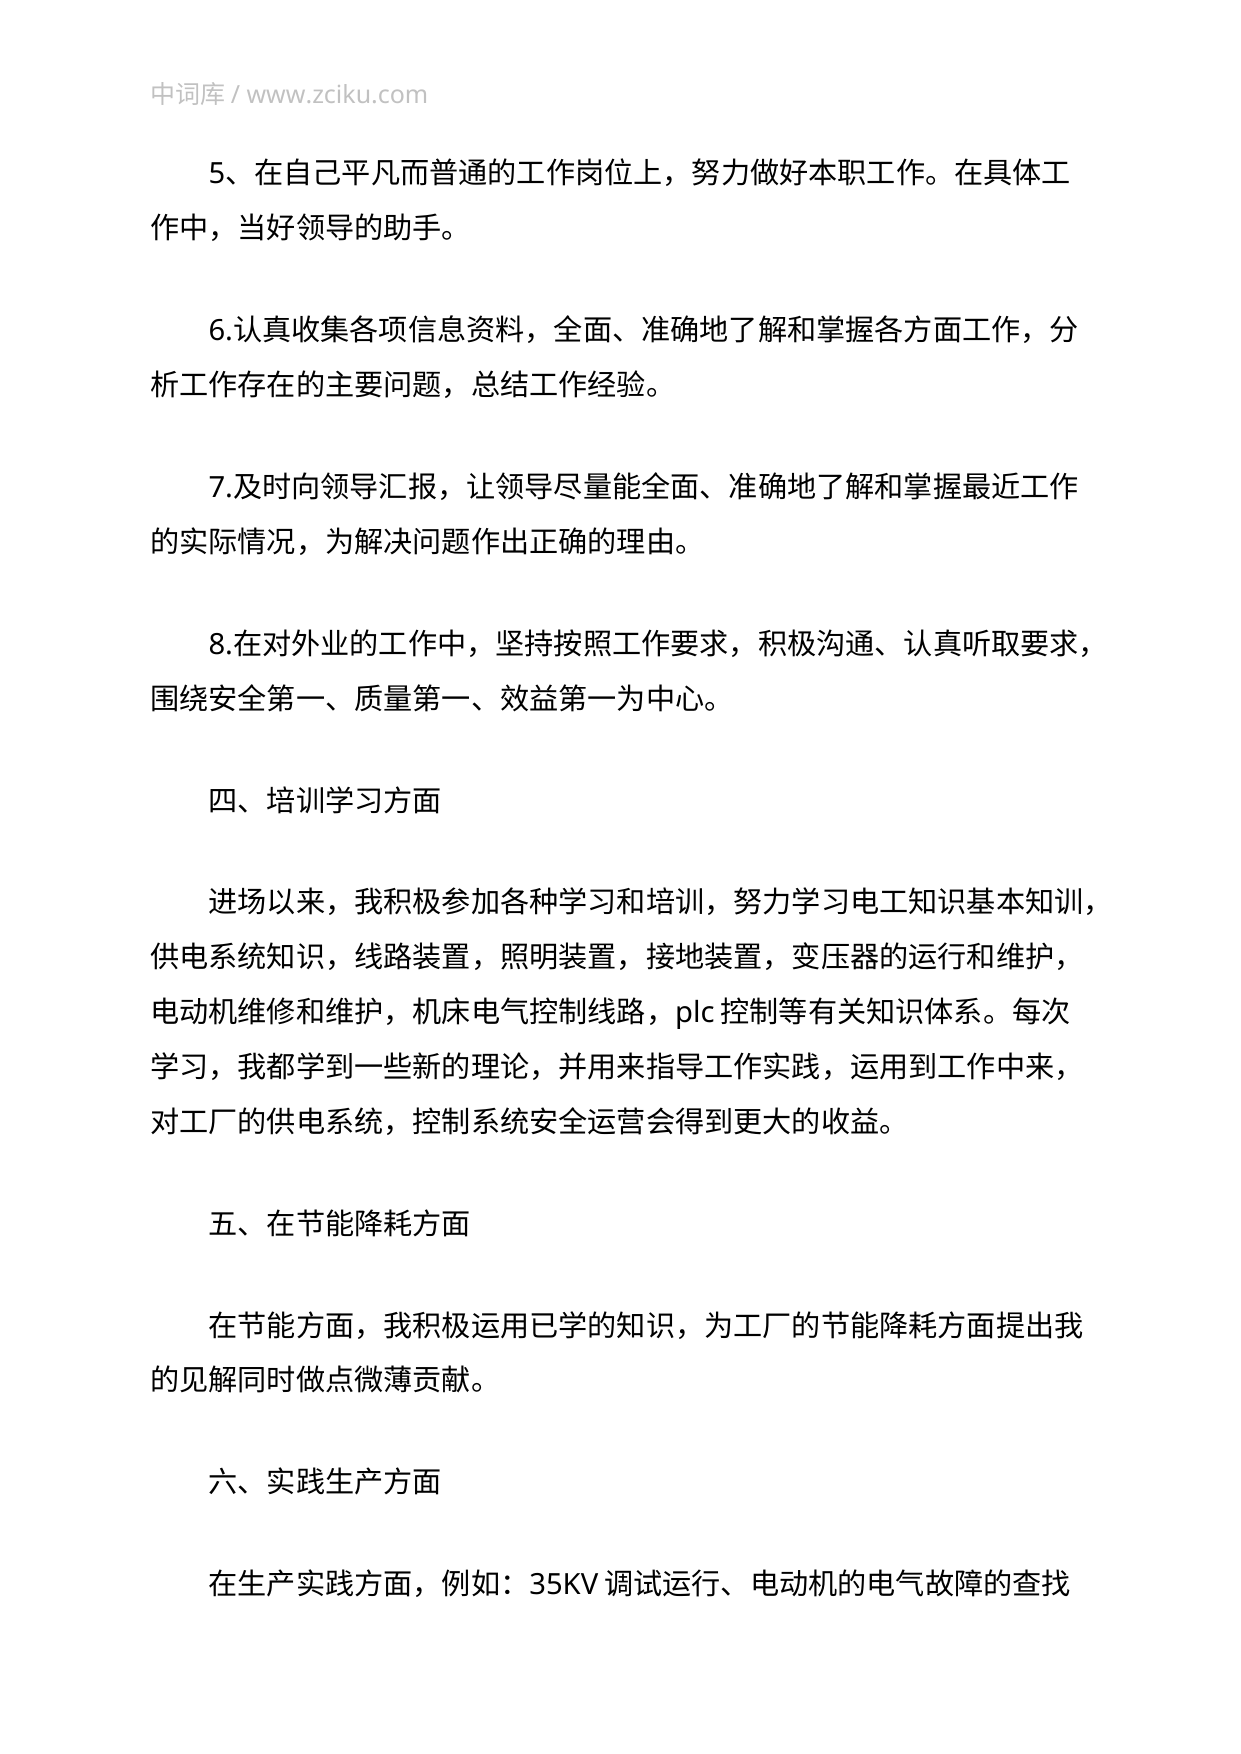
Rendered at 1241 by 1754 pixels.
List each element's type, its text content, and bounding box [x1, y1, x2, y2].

text 进场以来，我积极参加各种学习和培训，努力学习电工知识基本知训，供电系统知识，线路装置，照明装置，接地装置，变压器的运行和维护，电动机维修和维护，机床电气控制线路，plc控制等有关知识体系。每次学习，我都学到一些新的理论，并用来指导工作实践，运用到工作中来，对工厂的供电系统，控制系统安全运营会得到更大的收益。 [150, 879, 1090, 1141]
text 8.在对外业的工作中，坚持按照工作要求，积极沟通、认真听取要求，围绕安全第一、质量第一、效益第一为中心。 [150, 620, 1090, 718]
text 7.及时向领导汇报，让领导尽量能全面、准确地了解和掌握最近工作的实际情况，为解决问题作出正确的理由。 [150, 463, 1090, 561]
text 四、培训学习方面 [150, 777, 1090, 819]
text 6.认真收集各项信息资料，全面、准确地了解和掌握各方面工作，分析工作存在的主要问题，总结工作经验。 [150, 307, 1090, 404]
text 五、在节能降耗方面 [150, 1200, 1090, 1243]
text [150, 1561, 1090, 1603]
text 5、在自己平凡而普通的工作岗位上，努力做好本职工作。在具体工作中，当好领导的助手。 [150, 150, 1090, 247]
text 在节能方面，我积极运用已学的知识，为工厂的节能降耗方面提出我的见解同时做点微薄贡献。 [150, 1302, 1090, 1399]
text 六、实践生产方面 [150, 1459, 1090, 1501]
